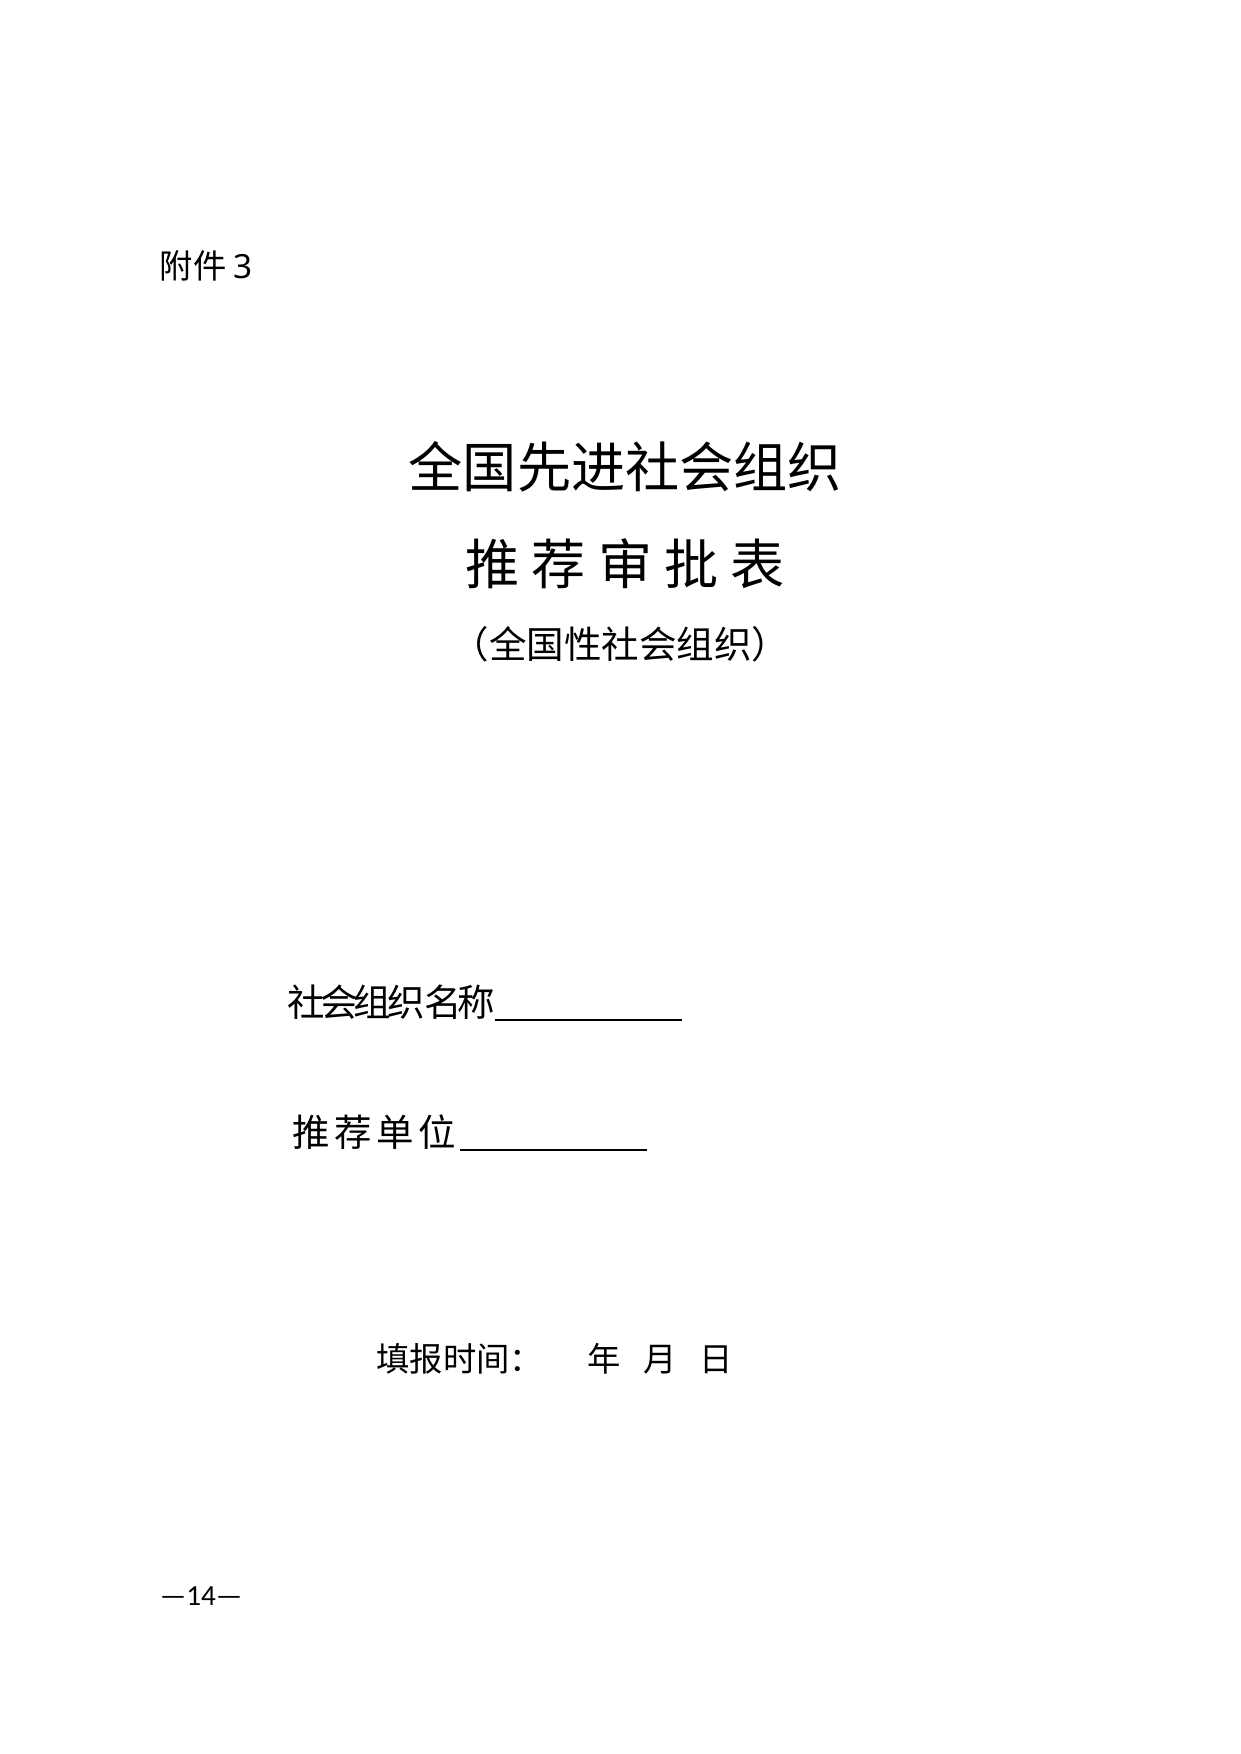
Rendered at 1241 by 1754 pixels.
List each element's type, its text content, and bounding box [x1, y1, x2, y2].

text 社会组织名称 [159, 967, 1081, 1032]
text 全国先进社会组织 [159, 415, 1091, 512]
text 填报时间： 年 月 日 [159, 1325, 1081, 1390]
text （全国性社会组织） [159, 610, 1081, 675]
text 推荐单位 [159, 1097, 1081, 1162]
text 推 荐 审 批 表 [159, 512, 1091, 610]
text 附件3 [159, 232, 1081, 290]
